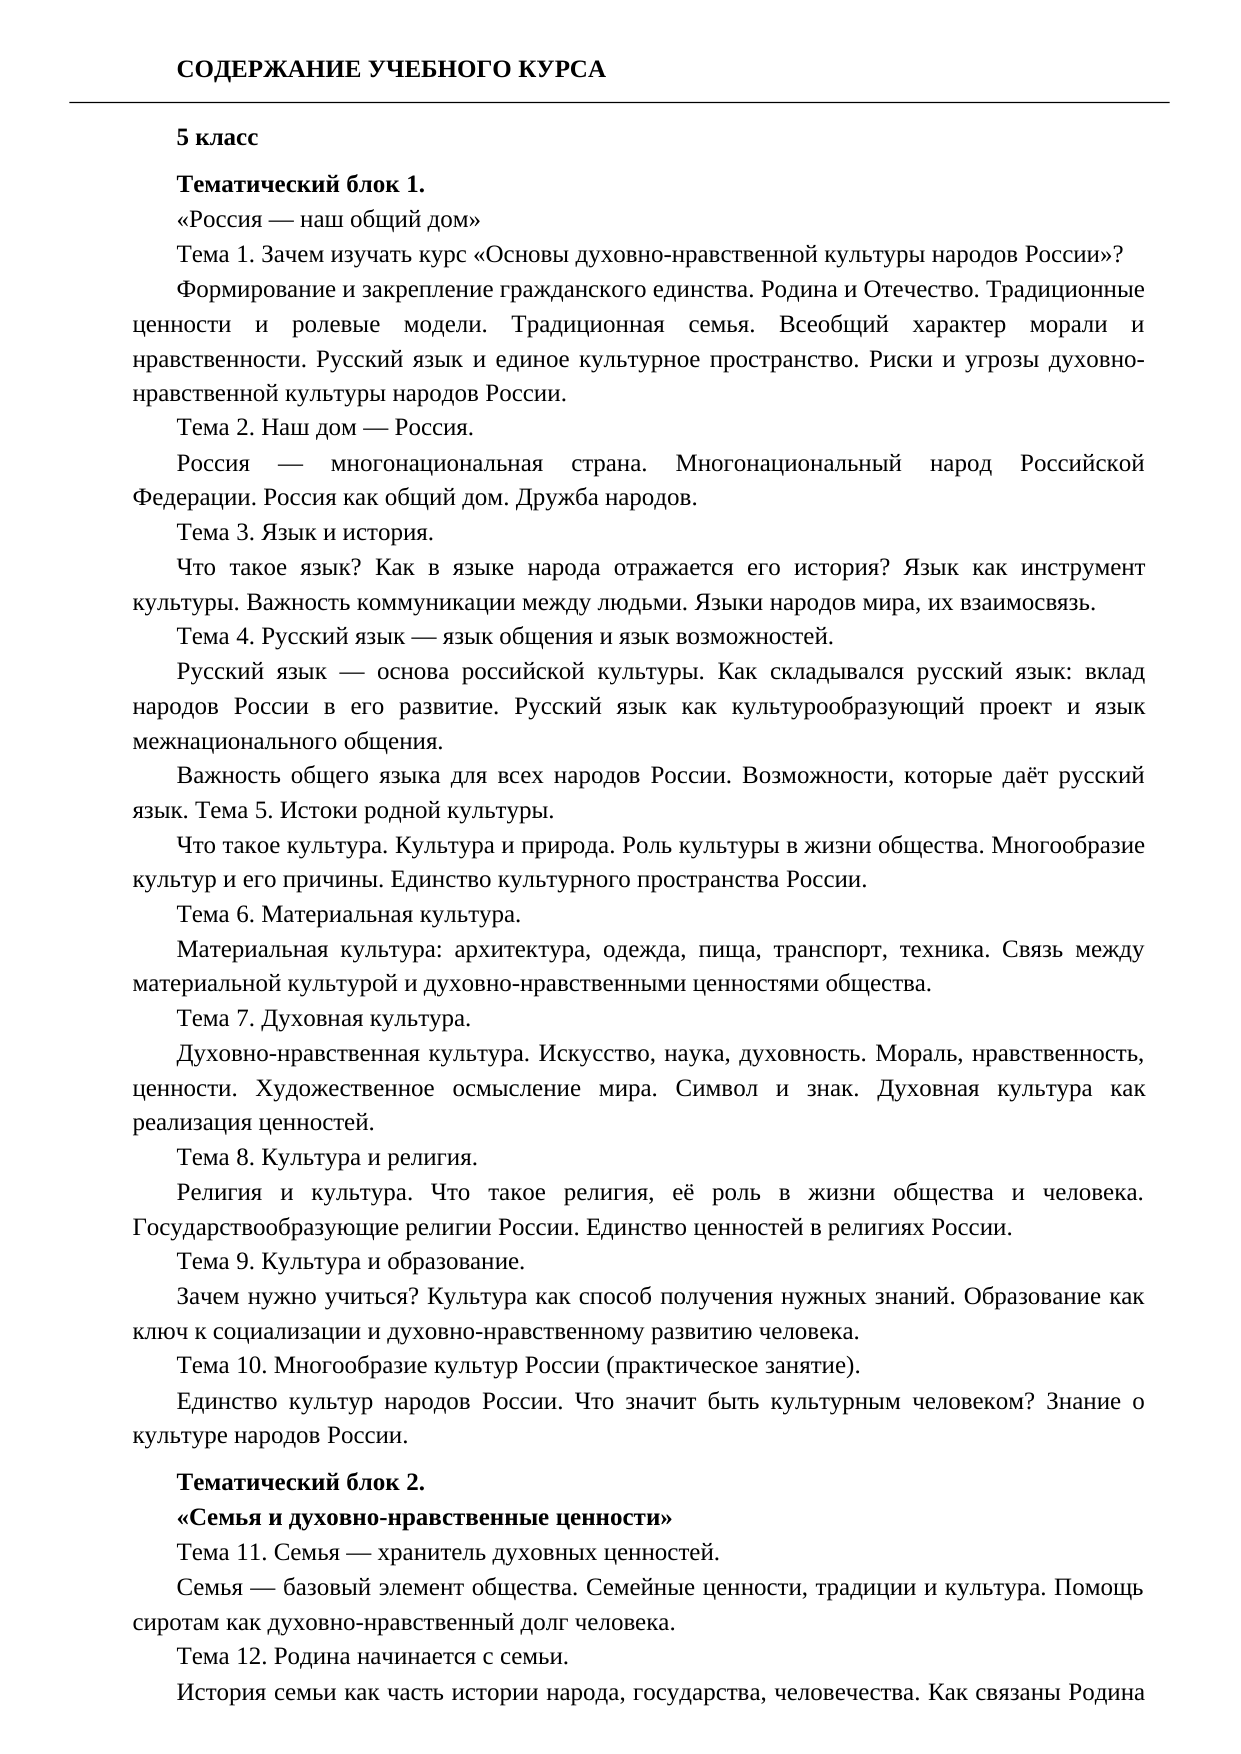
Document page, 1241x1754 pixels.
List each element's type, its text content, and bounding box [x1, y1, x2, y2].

text Формирование и закрепление гражданского единства. Родина и Отечество. Традиционные ценности и ролевые модели. Традиционная семья. Всеобщий характер морали и нравственности. Русский язык и единое культурное пространство. Риски и угрозы духовно-нравственной культуры народов России. [132, 274, 1145, 407]
text Зачем нужно учиться? Культура как способ получения нужных знаний. Образование как ключ к социализации и духовно-нравственному развитию человека. [132, 1281, 1145, 1345]
subtitle Тематический блок 2. [132, 1467, 1145, 1496]
text Россия — многонациональная страна. Многонациональный народ Российской Федерации. Россия как общий дом. Дружба народов. [132, 448, 1145, 511]
text Тема 6. Материальная культура. [132, 899, 1145, 928]
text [132, 1677, 1145, 1706]
subtitle СОДЕРЖАНИЕ УЧЕБНОГО КУРСА [132, 54, 1145, 83]
text Семья — базовый элемент общества. Семейные ценности, традиции и культура. Помощь сиротам как духовно-нравственный долг человека. [132, 1572, 1145, 1636]
text Тема 7. Духовная культура. [132, 1003, 1145, 1032]
text Тема 9. Культура и образование. [132, 1246, 1145, 1275]
text Важность общего языка для всех народов России. Возможности, которые даёт русский язык. Тема 5. Истоки родной культуры. [132, 760, 1145, 824]
text Тематический блок 1. [132, 169, 1145, 198]
text «Семья и духовно-нравственные ценности» [132, 1502, 1145, 1531]
text Тема 12. Родина начинается с семьи. [132, 1642, 1145, 1671]
text Тема 4. Русский язык — язык общения и язык возможностей. [132, 621, 1145, 650]
text Тема 2. Наш дом — Россия. [132, 413, 1145, 442]
text «Россия — наш общий дом» [132, 204, 1145, 233]
text Тема 8. Культура и религия. [132, 1142, 1145, 1171]
text Единство культур народов России. Что значит быть культурным человеком? Знание о культуре народов России. [132, 1386, 1145, 1449]
text Тема 10. Многообразие культур России (практическое занятие). [132, 1351, 1145, 1379]
text Русский язык — основа российской культуры. Как складывался русский язык: вклад народов России в его развитие. Русский язык как культурообразующий проект и язык межнационального общения. [132, 656, 1145, 754]
text Тема 3. Язык и история. [132, 517, 1145, 546]
text Тема 11. Семья — хранитель духовных ценностей. [132, 1537, 1145, 1566]
text Духовно-нравственная культура. Искусство, наука, духовность. Мораль, нравственность, ценности. Художественное осмысление мира. Символ и знак. Духовная культура как реализация ценностей. [132, 1038, 1145, 1136]
text Тема 1. Зачем изучать курс «Основы духовно-нравственной культуры народов России»? [132, 239, 1145, 268]
text Религия и культура. Что такое религия, её роль в жизни общества и человека. Государствообразующие религии России. Единство ценностей в религиях России. [132, 1177, 1145, 1241]
text Что такое культура. Культура и природа. Роль культуры в жизни общества. Многообразие культур и его причины. Единство культурного пространства России. [132, 830, 1145, 893]
text Материальная культура: архитектура, одежда, пища, транспорт, техника. Связь между материальной культурой и духовно-нравственными ценностями общества. [132, 934, 1145, 997]
text Что такое язык? Как в языке народа отражается его история? Язык как инструмент культуры. Важность коммуникации между людьми. Языки народов мира, их взаимосвязь. [132, 552, 1145, 616]
text 5 класс [132, 102, 1145, 151]
